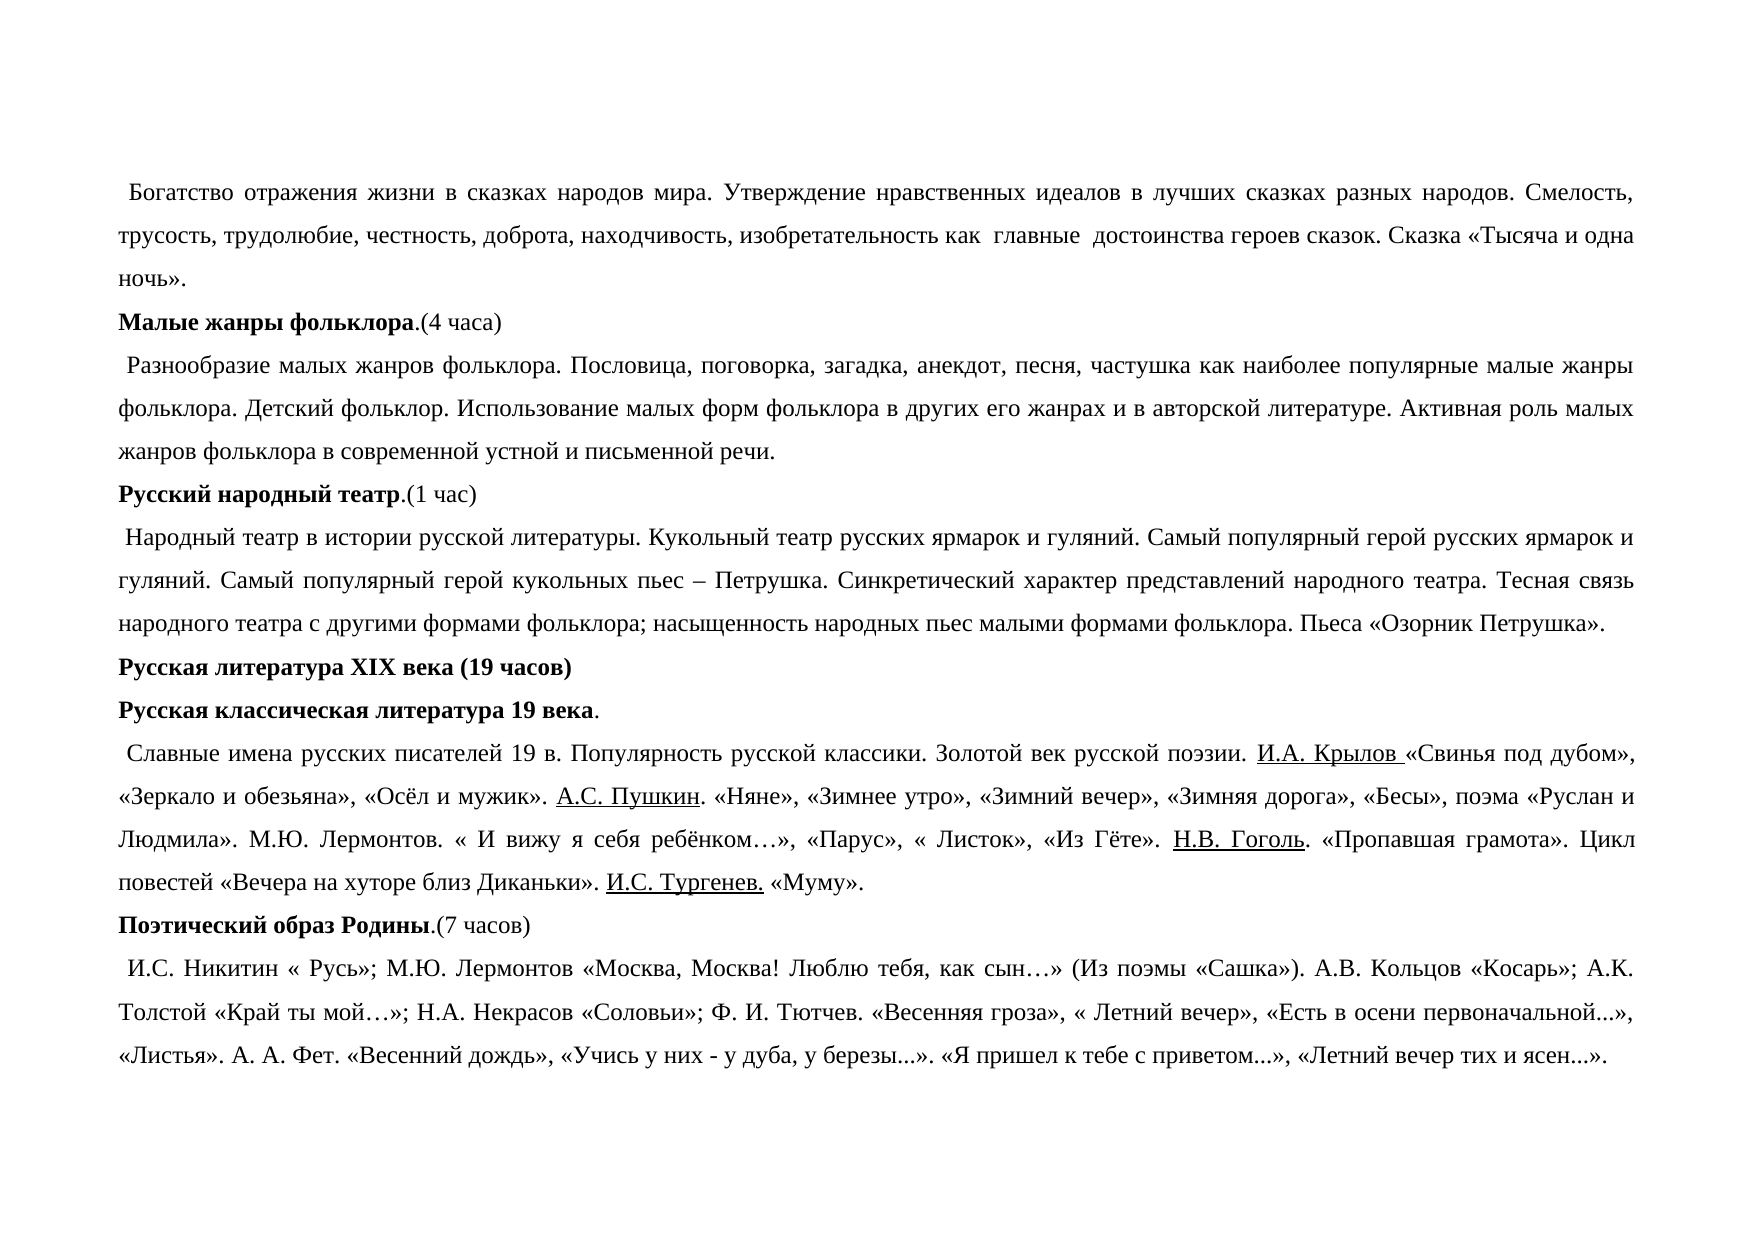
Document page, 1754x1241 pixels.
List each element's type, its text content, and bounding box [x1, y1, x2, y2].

text Русская классическая литература 19 века. [118, 695, 1636, 723]
text Русская литература XIX века (19 часов) [118, 652, 1636, 680]
text Русский народный театр.(1 час) [118, 479, 1636, 508]
text Славные имена русских писателей 19 в. Популярность русской классики. Золотой век русской поэзии. И.А. Крылов «Свинья под дубом», «Зеркало и обезьяна», «Осёл и мужик». А.С. Пушкин. «Няне», «Зимнее утро», «Зимний вечер», «Зимняя дорога», «Бесы», поэма «Руслан и Людмила». М.Ю. Лермонтов. « И вижу я себя ребёнком…», «Парус», « Листок», «Из Гёте». Н.В. Гоголь. «Пропавшая грамота». Цикл повестей «Вечера на хуторе близ Диканьки». И.С. Тургенев. «Муму». [118, 738, 1636, 896]
text Народный театр в истории русской литературы. Кукольный театр русских ярмарок и гуляний. Самый популярный герой русских ярмарок и гуляний. Самый популярный герой кукольных пьес – Петрушка. Синкретический характер представлений народного театра. Тесная связь народного театра с другими формами фольклора; насыщенность народных пьес малыми формами фольклора. Пьеса «Озорник Петрушка». [118, 522, 1636, 637]
text Разнообразие малых жанров фольклора. Пословица, поговорка, загадка, анекдот, песня, частушка как наиболее популярные малые жанры фольклора. Детский фольклор. Использование малых форм фольклора в других его жанрах и в авторской литературе. Активная роль малых жанров фольклора в современной устной и письменной речи. [118, 350, 1636, 465]
text Богатство отражения жизни в сказках народов мира. Утверждение нравственных идеалов в лучших сказках разных народов. Смелость, трусость, трудолюбие, честность, доброта, находчивость, изобретательность как главные достоинства героев сказок. Сказка «Тысяча и одна ночь». [118, 177, 1636, 292]
text Малые жанры фольклора.(4 часа) [118, 307, 1636, 335]
text Поэтический образ Родины.(7 часов) [118, 910, 1636, 939]
text И.С. Никитин « Русь»; М.Ю. Лермонтов «Москва, Москва! Люблю тебя, как сын…» (Из поэмы «Сашка»). А.В. Кольцов «Косарь»; А.К. Толстой «Край ты мой…»; Н.А. Некрасов «Соловьи»; Ф. И. Тютчев. «Весенняя гроза», « Летний вечер», «Есть в осени первоначальной...», «Листья». А. А. Фет. «Весенний дождь», «Учись у них - у дуба, у березы...». «Я пришел к тебе с приветом...», «Летний вечер тих и ясен...». [118, 953, 1636, 1068]
